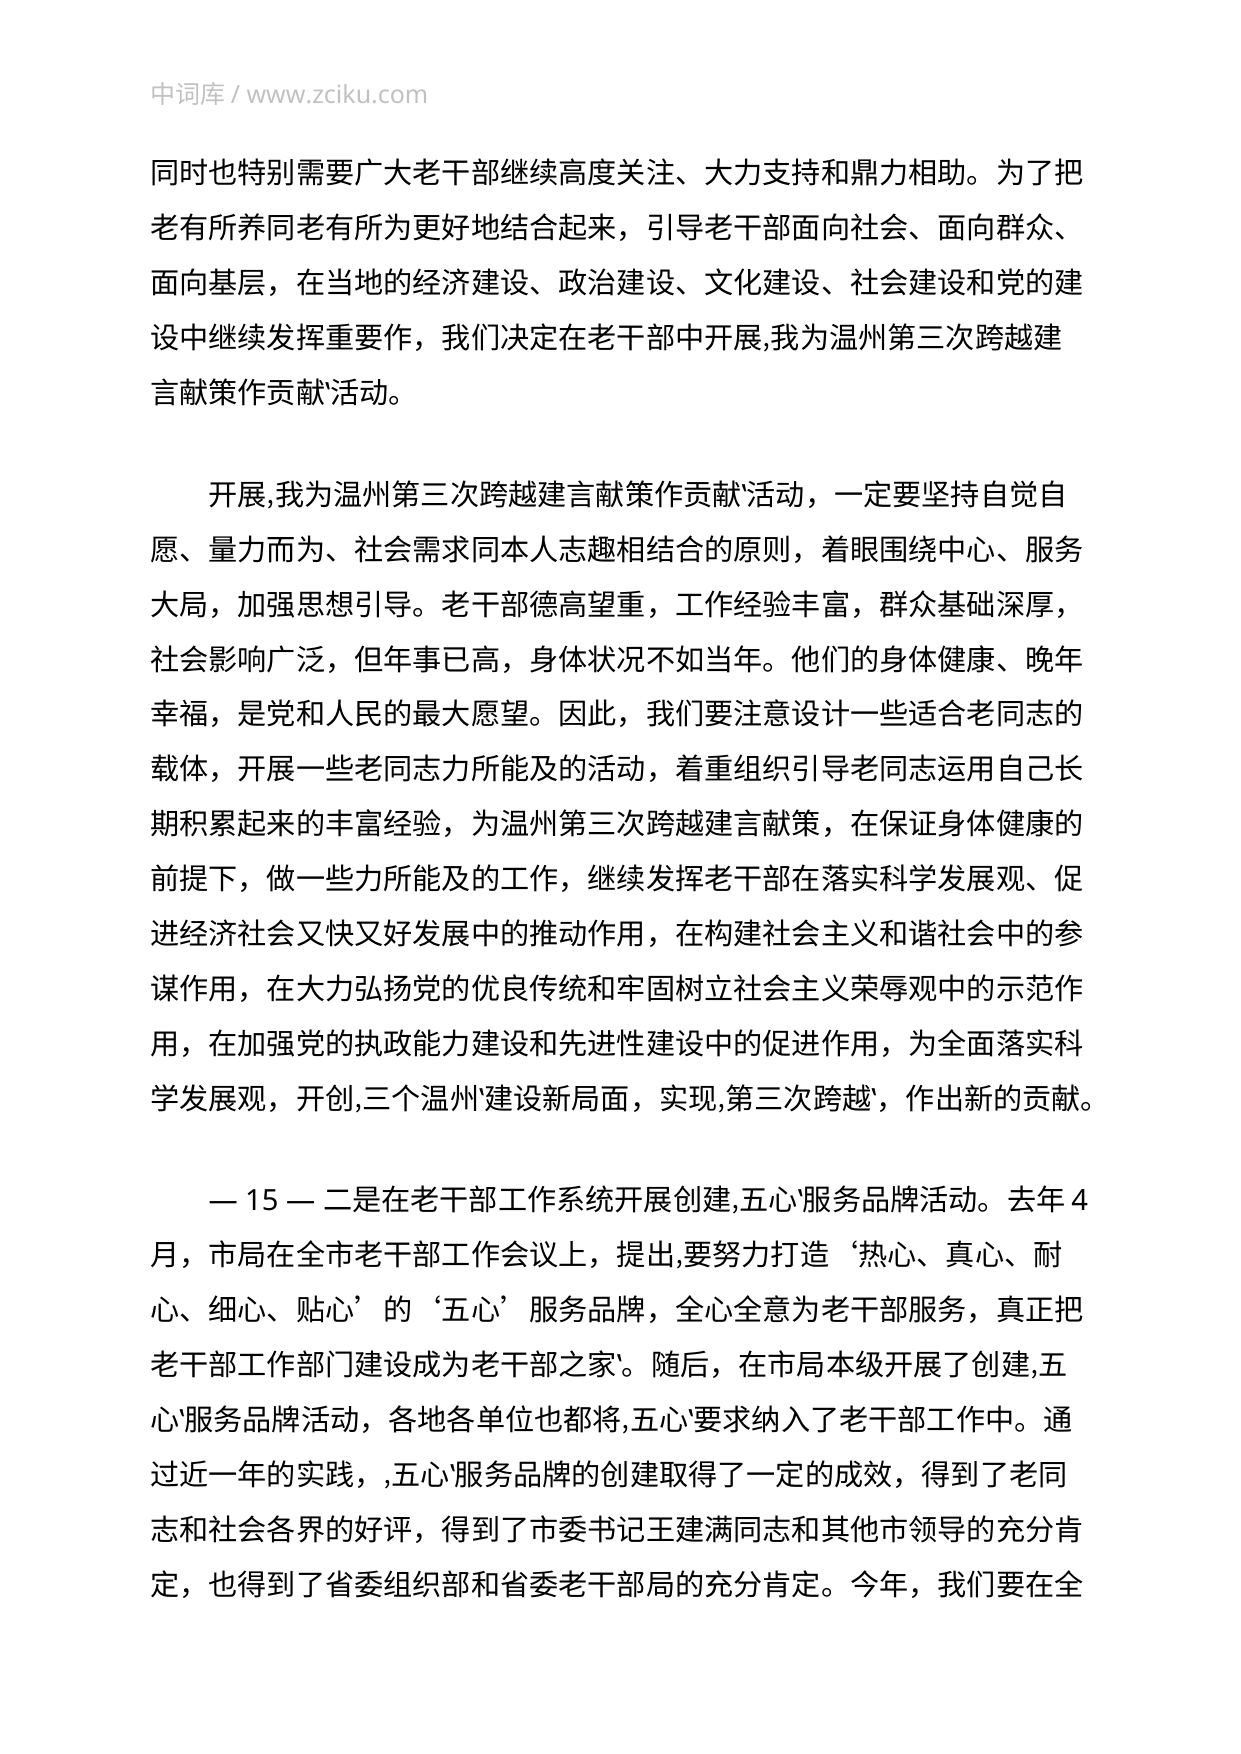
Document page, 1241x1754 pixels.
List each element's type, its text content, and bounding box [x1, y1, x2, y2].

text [150, 150, 1090, 412]
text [150, 1177, 1090, 1604]
text 开展‚我为温州第三次跨越建言献策作贡献‛活动，一定要坚持自觉自愿、量力而为、社会需求同本人志趣相结合的原则，着眼围绕中心、服务大局，加强思想引导。老干部德高望重，工作经验丰富，群众基础深厚，社会影响广泛，但年事已高，身体状况不如当年。他们的身体健康、晚年幸福，是党和人民的最大愿望。因此，我们要注意设计一些适合老同志的载体，开展一些老同志力所能及的活动，着重组织引导老同志运用自己长期积累起来的丰富经验，为温州第三次跨越建言献策，在保证身体健康的前提下，做一些力所能及的工作，继续发挥老干部在落实科学发展观、促进经济社会又快又好发展中的推动作用，在构建社会主义和谐社会中的参谋作用，在大力弘扬党的优良传统和牢固树立社会主义荣辱观中的示范作用，在加强党的执政能力建设和先进性建设中的促进作用，为全面落实科学发展观，开创‚三个温州‛建设新局面，实现‚第三次跨越‛，作出新的贡献。 [150, 471, 1090, 1117]
